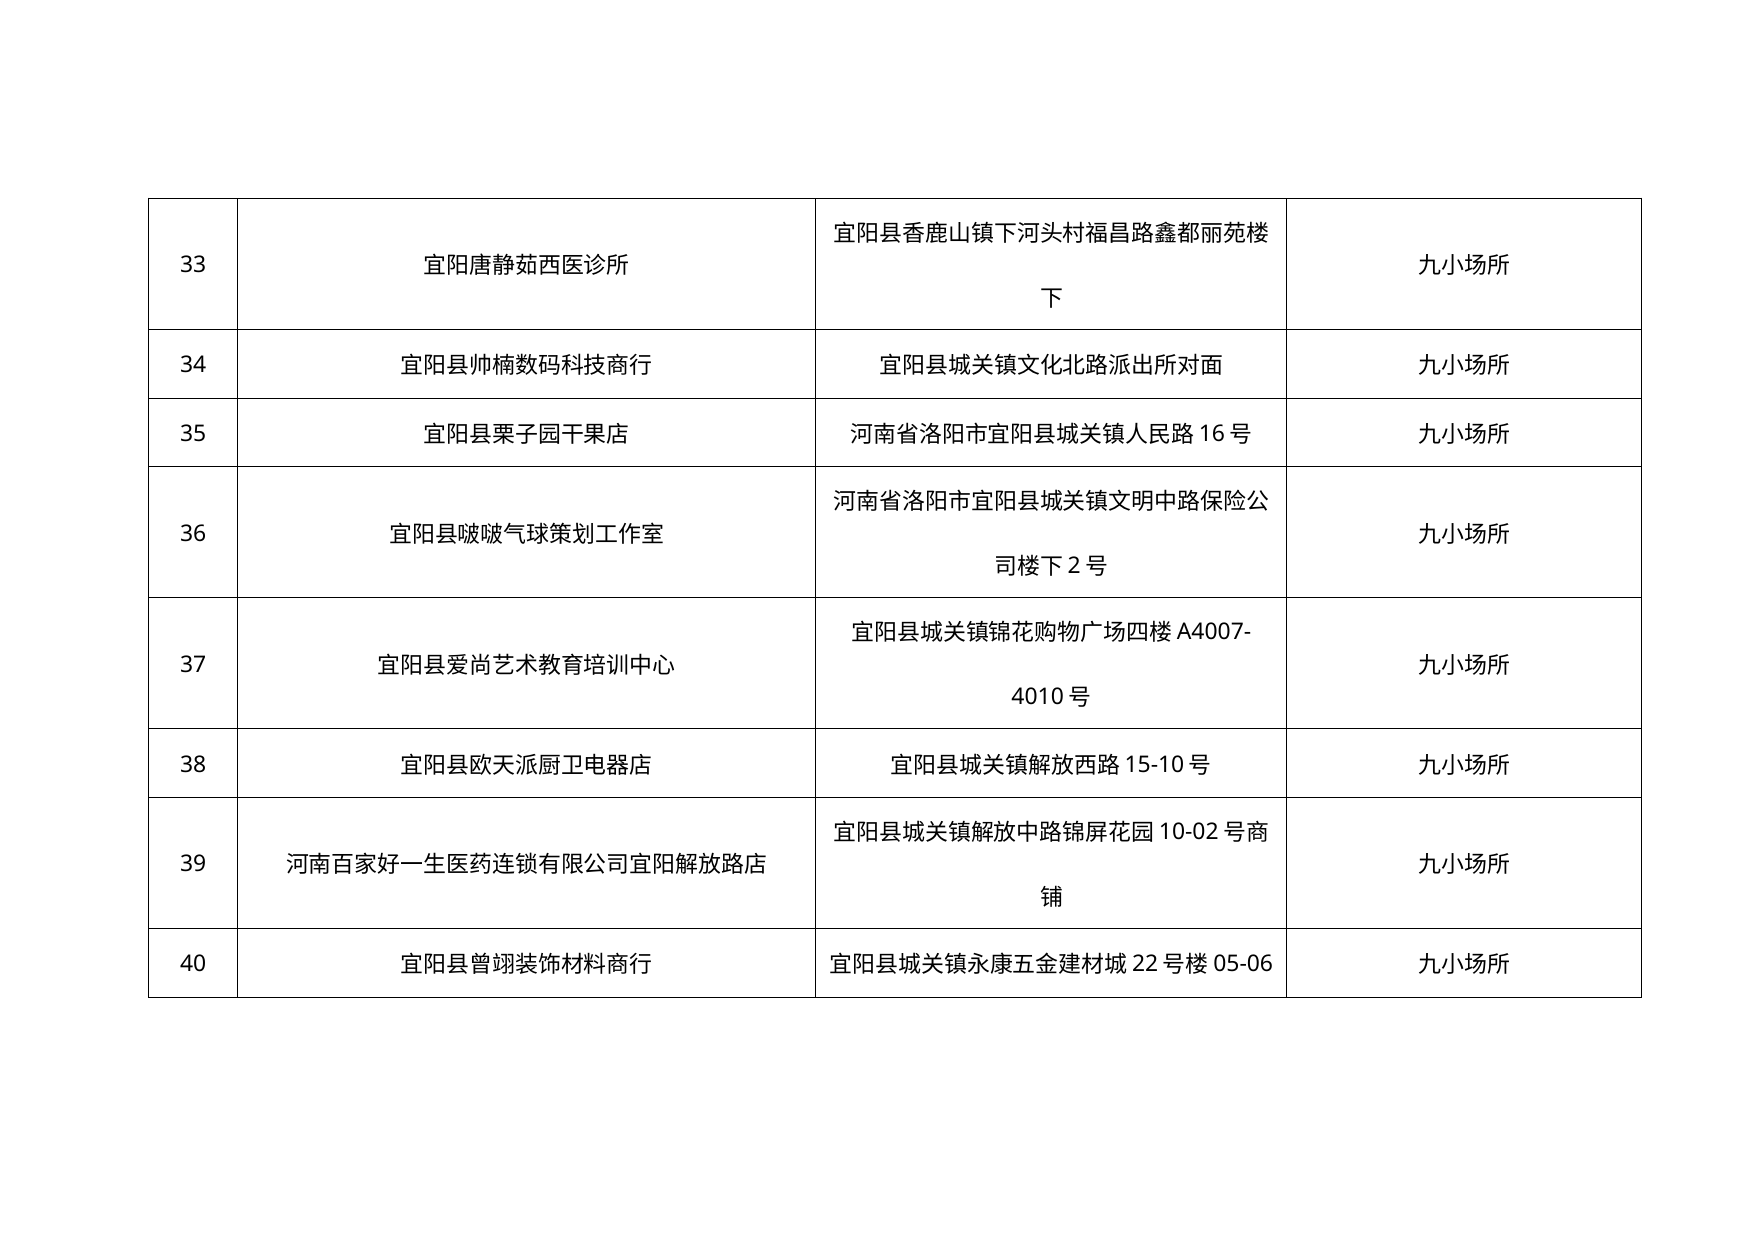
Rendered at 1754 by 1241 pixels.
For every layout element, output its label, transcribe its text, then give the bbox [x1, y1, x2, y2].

table_cell 36 [149, 467, 237, 597]
table_cell 九小场所 [1287, 729, 1641, 797]
table_cell 35 [149, 399, 237, 466]
table_cell 九小场所 [1287, 199, 1641, 329]
table_cell 33 [149, 199, 237, 329]
table_cell 38 [149, 729, 237, 797]
table_cell 37 [149, 598, 237, 728]
table_cell 九小场所 [1287, 798, 1641, 928]
table_cell 九小场所 [1287, 598, 1641, 728]
table_cell 宜阳县爱尚艺术教育培训中心 [238, 598, 815, 728]
table_cell 40 [149, 929, 237, 997]
table_cell 34 [149, 330, 237, 397]
table_cell 宜阳县香鹿山镇下河头村福昌路鑫都丽苑楼下 [816, 199, 1286, 329]
table_cell 宜阳县城关镇文化北路派出所对面 [816, 330, 1286, 397]
table_cell 宜阳县帅楠数码科技商行 [238, 330, 815, 397]
table_cell 宜阳县城关镇锦花购物广场四楼A4007-4010号 [816, 598, 1286, 728]
table_cell 宜阳县城关镇永康五金建材城22号楼05-06 [816, 929, 1286, 997]
table_cell 宜阳县栗子园干果店 [238, 399, 815, 466]
table_cell 宜阳县城关镇解放中路锦屏花园10-02号商铺 [816, 798, 1286, 928]
table_cell 九小场所 [1287, 929, 1641, 997]
table_cell 河南百家好一生医药连锁有限公司宜阳解放路店 [238, 798, 815, 928]
table_cell 宜阳县城关镇解放西路15-10号 [816, 729, 1286, 797]
table_cell 九小场所 [1287, 467, 1641, 597]
table_cell 九小场所 [1287, 330, 1641, 397]
table_cell 39 [149, 798, 237, 928]
table_cell 河南省洛阳市宜阳县城关镇人民路16号 [816, 399, 1286, 466]
table_cell 九小场所 [1287, 399, 1641, 466]
table_cell 宜阳县啵啵气球策划工作室 [238, 467, 815, 597]
table_cell 宜阳县欧天派厨卫电器店 [238, 729, 815, 797]
table_cell 宜阳唐静茹西医诊所 [238, 199, 815, 329]
table_cell 宜阳县曾翊装饰材料商行 [238, 929, 815, 997]
table_cell 河南省洛阳市宜阳县城关镇文明中路保险公司楼下2号 [816, 467, 1286, 597]
